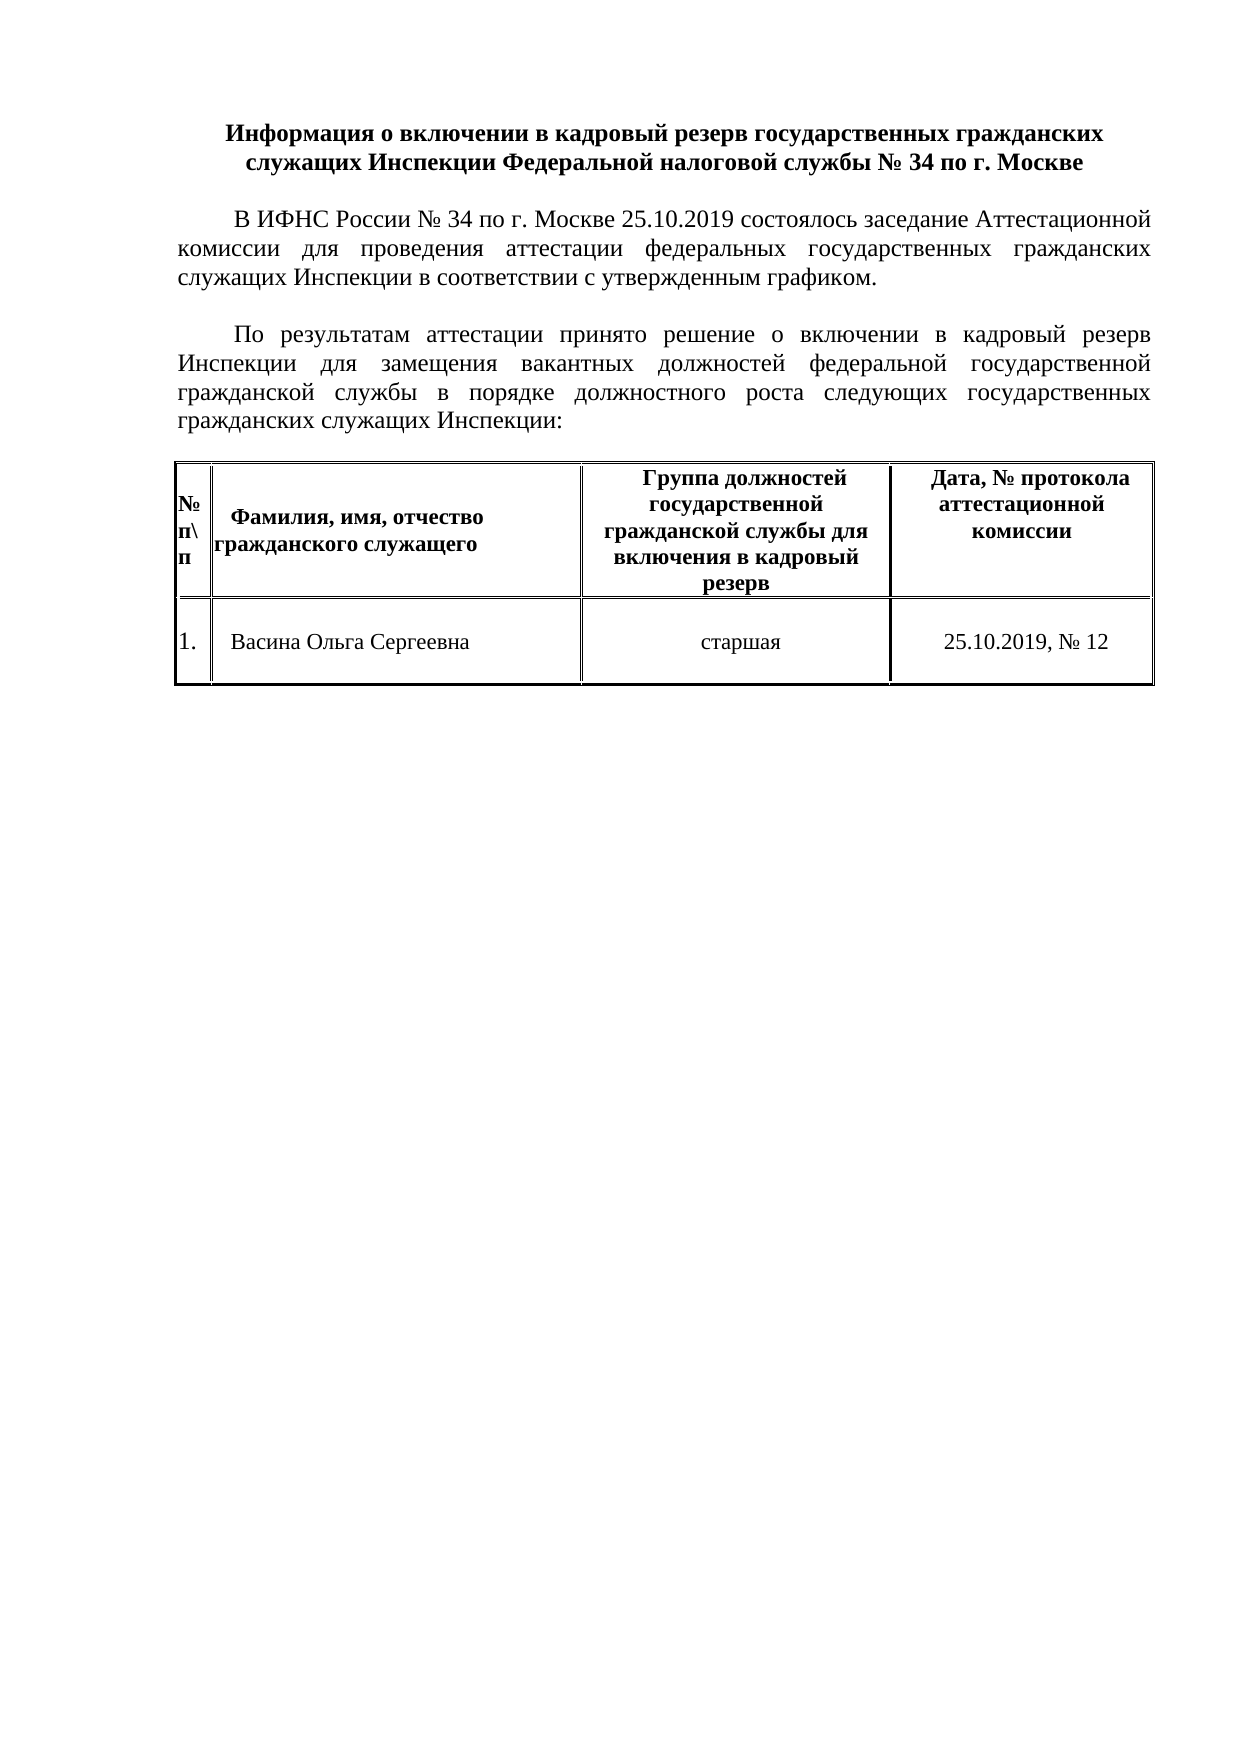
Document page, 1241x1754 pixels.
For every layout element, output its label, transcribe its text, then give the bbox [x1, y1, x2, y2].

table_header Группа должностей государственной гражданской службы для включения в кадровый резерв [582, 462, 890, 596]
table_cell 25.10.2019, № 12 [890, 596, 1153, 683]
table_header Дата, № протокола аттестационной комиссии [890, 464, 1152, 596]
table_cell [176, 596, 212, 683]
table_header Фамилия, имя, отчество гражданского служащего [212, 464, 582, 596]
text По результатам аттестации принято решение о включении в кадровый резерв Инспекции для замещения вакантных должностей федеральной государственной гражданской службы в порядке должностного роста следующих государственных гражданских служащих Инспекции: [177, 319, 1152, 434]
text В ИФНС России № 34 по г. Москве 25.10.2019 состоялось заседание Аттестационной комиссии для проведения аттестации федеральных государственных гражданских служащих Инспекции в соответствии с утвержденным графиком. [177, 204, 1152, 291]
table_cell старшая [582, 599, 890, 683]
table_cell Васина Ольга Сергеевна [212, 599, 582, 683]
table_header № п\п [177, 464, 212, 596]
text Информация о включении в кадровый резерв государственных гражданских служащих Инспекции Федеральной налоговой службы № 34 по г. Москве [177, 118, 1152, 176]
